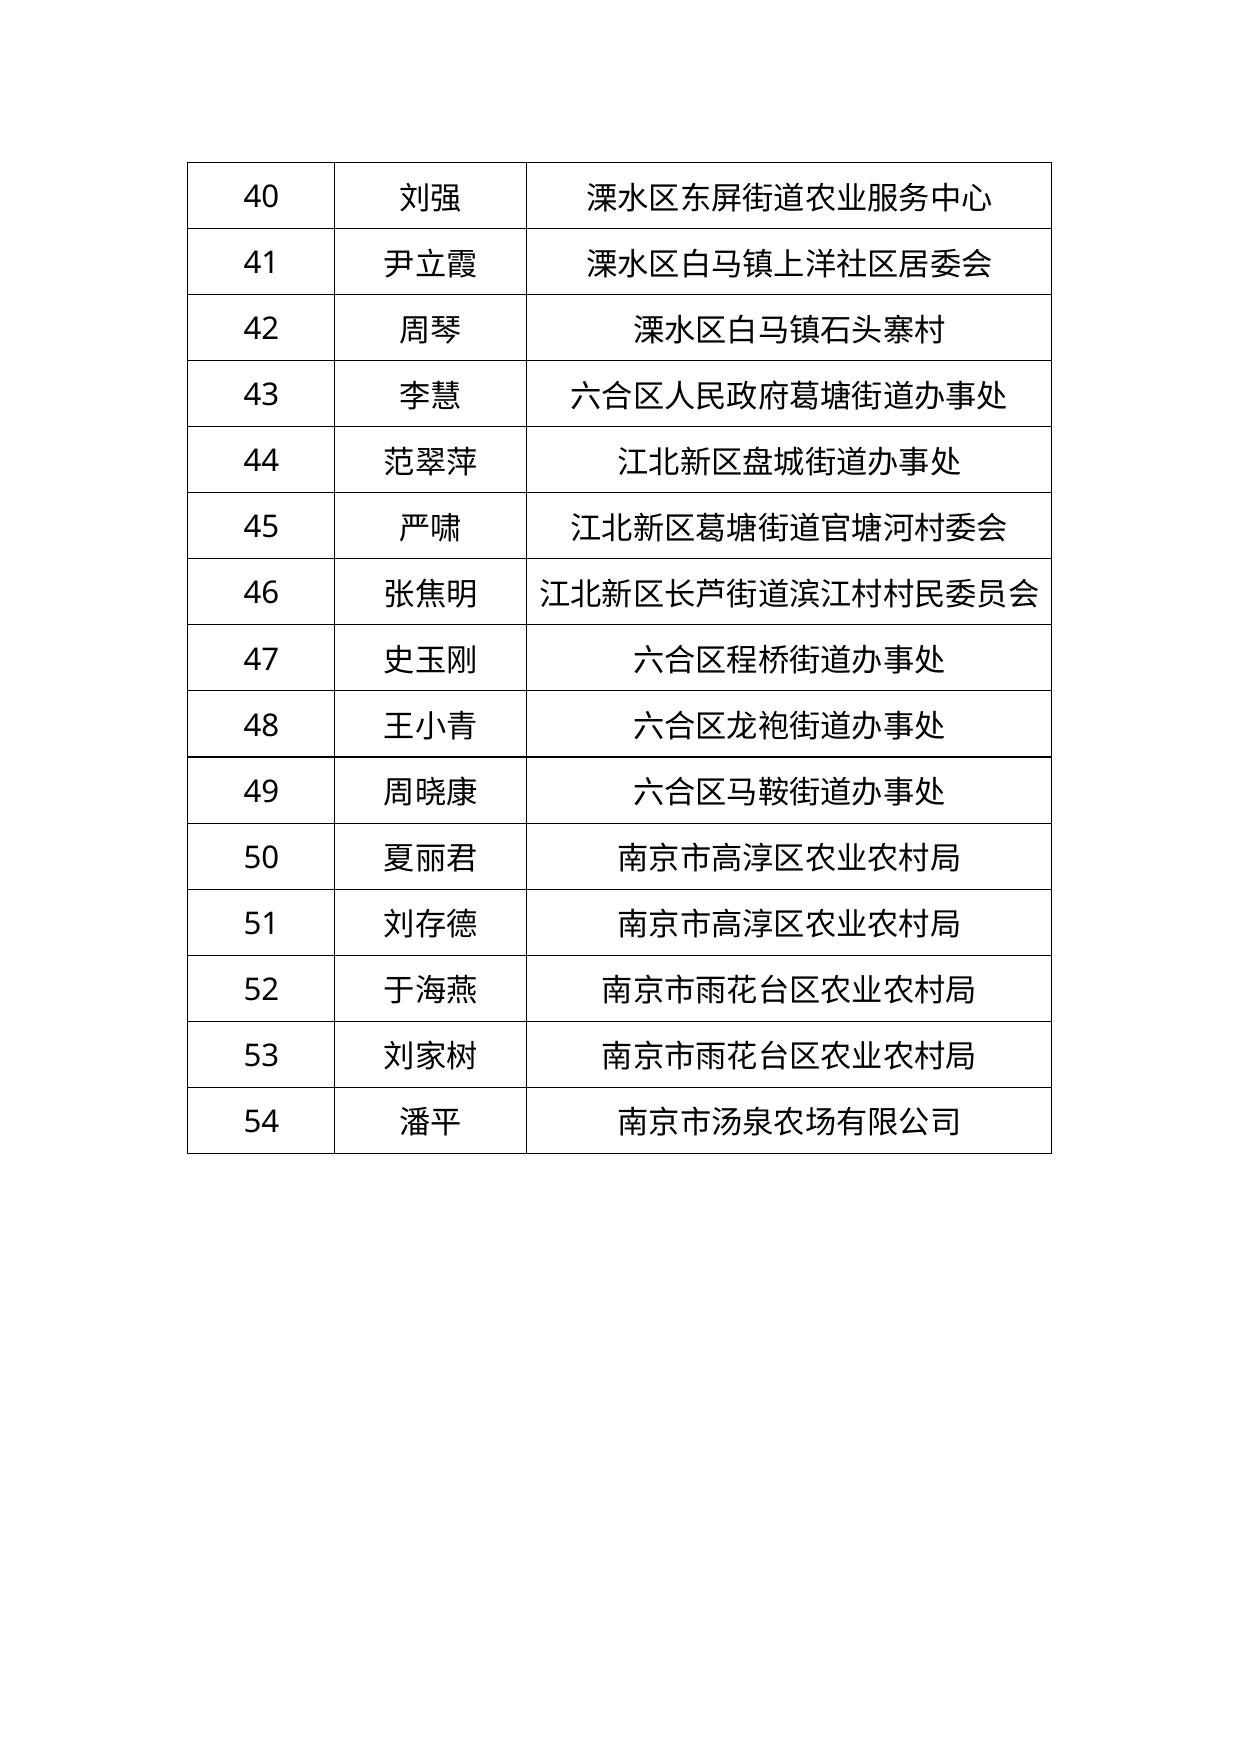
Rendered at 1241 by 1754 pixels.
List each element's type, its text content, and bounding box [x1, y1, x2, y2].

table_cell 六合区马鞍街道办事处 [527, 758, 1051, 822]
table_cell 南京市雨花台区农业农村局 [527, 1022, 1051, 1087]
table_cell 夏丽君 [335, 824, 526, 888]
table_cell 严啸 [335, 493, 526, 558]
table_cell 43 [188, 361, 334, 426]
table_cell 南京市高淳区农业农村局 [527, 824, 1051, 888]
table_cell 范翠萍 [335, 427, 526, 492]
table_cell 潘平 [335, 1088, 526, 1153]
table_cell 刘强 [335, 163, 526, 228]
table_cell 六合区人民政府葛塘街道办事处 [527, 361, 1051, 426]
table_cell 溧水区白马镇上洋社区居委会 [527, 229, 1051, 294]
table_cell 史玉刚 [335, 625, 526, 690]
table_cell 50 [188, 824, 334, 888]
table_cell 南京市高淳区农业农村局 [527, 890, 1051, 954]
table_cell 南京市雨花台区农业农村局 [527, 956, 1051, 1021]
table_cell 54 [188, 1088, 334, 1153]
table_cell 于海燕 [335, 956, 526, 1021]
table_cell 江北新区长芦街道滨江村村民委员会 [527, 559, 1051, 624]
table_cell 49 [188, 758, 334, 822]
table_cell 王小青 [335, 691, 526, 756]
table_cell 42 [188, 295, 334, 360]
table_cell 45 [188, 493, 334, 558]
table_cell 40 [188, 163, 334, 228]
table_cell 46 [188, 559, 334, 624]
table_cell 48 [188, 691, 334, 756]
table_cell 41 [188, 229, 334, 294]
table_cell 溧水区白马镇石头寨村 [527, 295, 1051, 360]
table_cell 44 [188, 427, 334, 492]
table_cell 周琴 [335, 295, 526, 360]
table_cell 南京市汤泉农场有限公司 [527, 1088, 1051, 1153]
table_cell 47 [188, 625, 334, 690]
table_cell 江北新区盘城街道办事处 [527, 427, 1051, 492]
table_cell 刘存德 [335, 890, 526, 954]
table_cell 52 [188, 956, 334, 1021]
table_cell 六合区龙袍街道办事处 [527, 691, 1051, 756]
table_cell 张焦明 [335, 559, 526, 624]
table_cell 53 [188, 1022, 334, 1087]
table_cell 51 [188, 890, 334, 954]
table_cell 李慧 [335, 361, 526, 426]
table_cell 江北新区葛塘街道官塘河村委会 [527, 493, 1051, 558]
table_cell 刘家树 [335, 1022, 526, 1087]
table_cell 周晓康 [335, 758, 526, 822]
table_cell 溧水区东屏街道农业服务中心 [527, 163, 1051, 228]
table_cell 尹立霞 [335, 229, 526, 294]
table_cell 六合区程桥街道办事处 [527, 625, 1051, 690]
